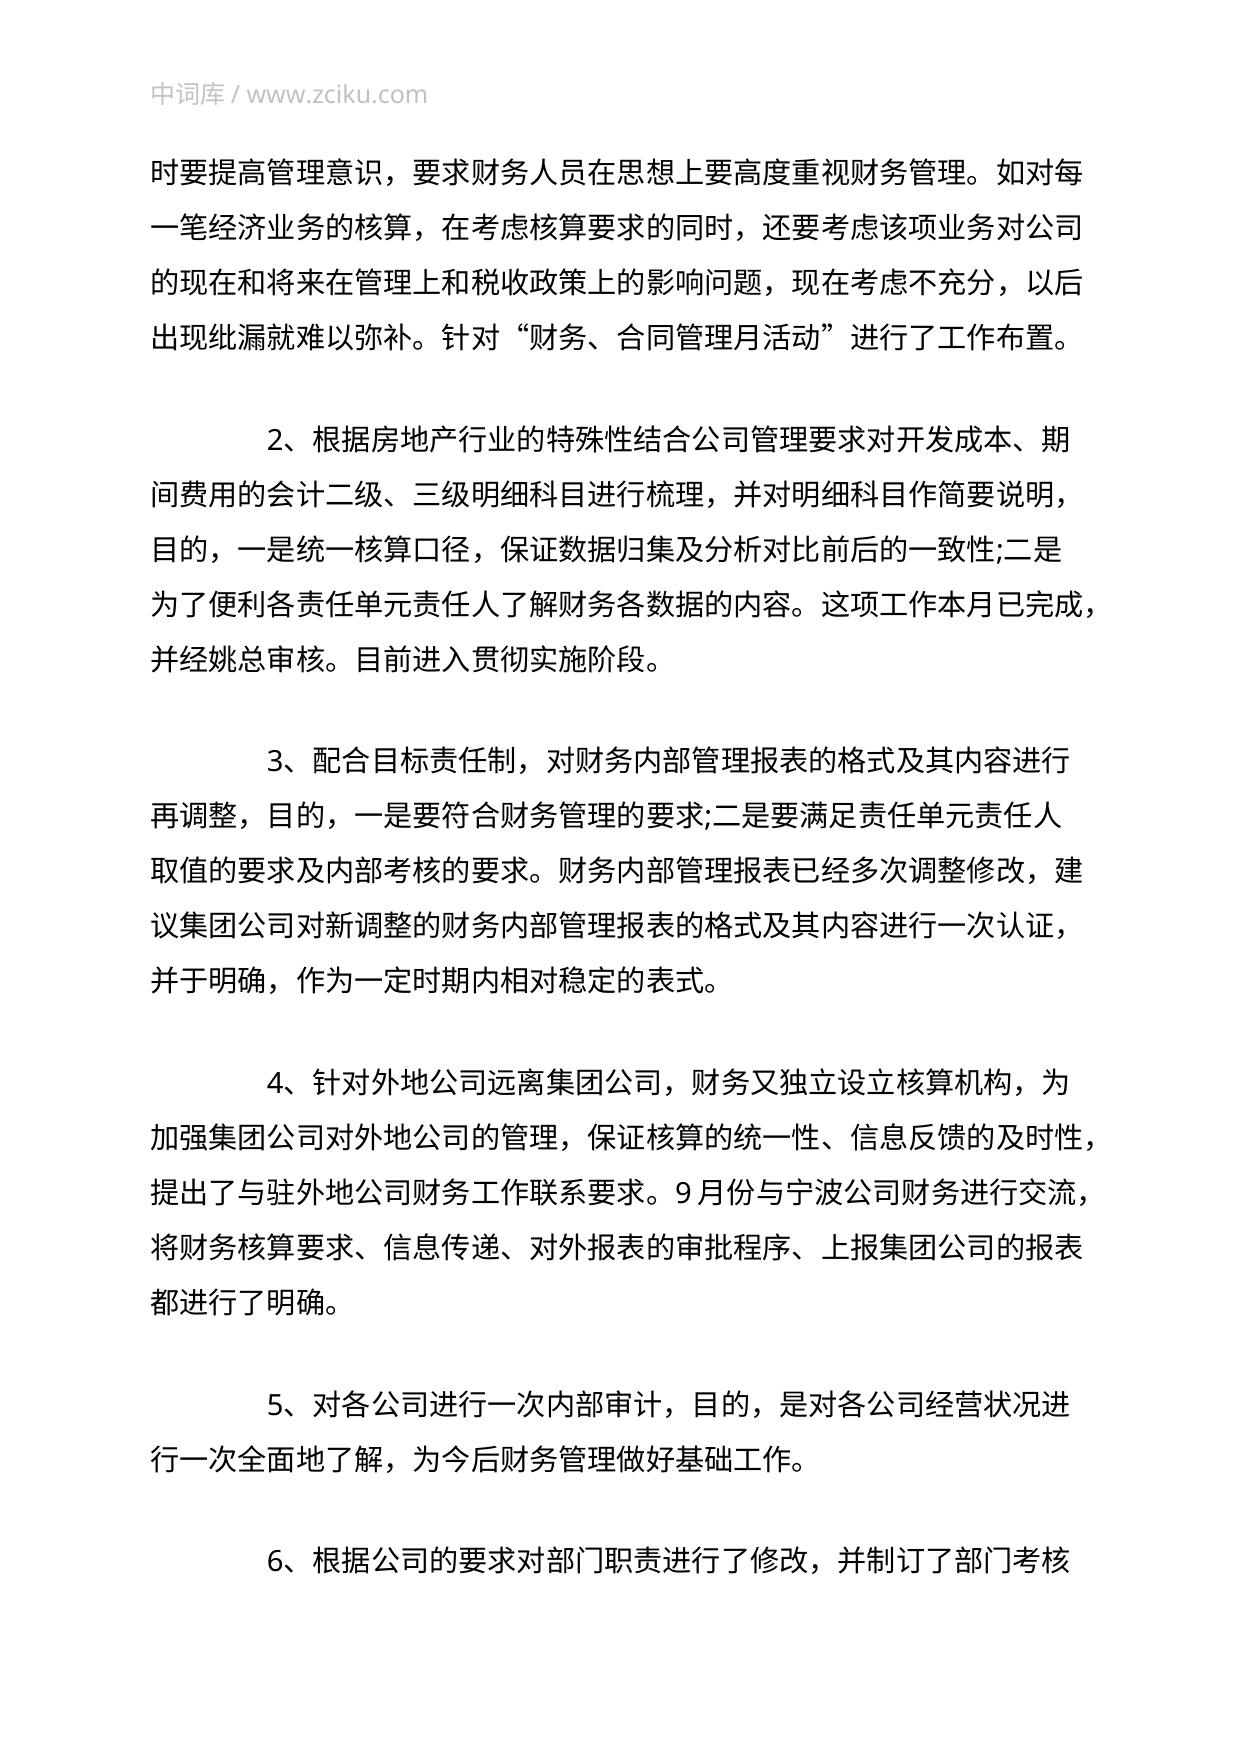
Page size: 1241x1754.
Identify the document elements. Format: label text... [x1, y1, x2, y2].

text 5、对各公司进行一次内部审计，目的，是对各公司经营状况进行一次全面地了解，为今后财务管理做好基础工作。 [150, 1381, 1090, 1478]
text 2、根据房地产行业的特殊性结合公司管理要求对开发成本、期间费用的会计二级、三级明细科目进行梳理，并对明细科目作简要说明，目的，一是统一核算口径，保证数据归集及分析对比前后的一致性;二是为了便利各责任单元责任人了解财务各数据的内容。这项工作本月已完成，并经姚总审核。目前进入贯彻实施阶段。 [150, 416, 1090, 678]
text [150, 1538, 1090, 1580]
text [150, 150, 1090, 357]
text 3、配合目标责任制，对财务内部管理报表的格式及其内容进行再调整，目的，一是要符合财务管理的要求;二是要满足责任单元责任人取值的要求及内部考核的要求。财务内部管理报表已经多次调整修改，建议集团公司对新调整的财务内部管理报表的格式及其内容进行一次认证，并于明确，作为一定时期内相对稳定的表式。 [150, 738, 1090, 1000]
text 4、针对外地公司远离集团公司，财务又独立设立核算机构，为加强集团公司对外地公司的管理，保证核算的统一性、信息反馈的及时性，提出了与驻外地公司财务工作联系要求。9月份与宁波公司财务进行交流，将财务核算要求、信息传递、对外报表的审批程序、上报集团公司的报表都进行了明确。 [150, 1059, 1090, 1322]
